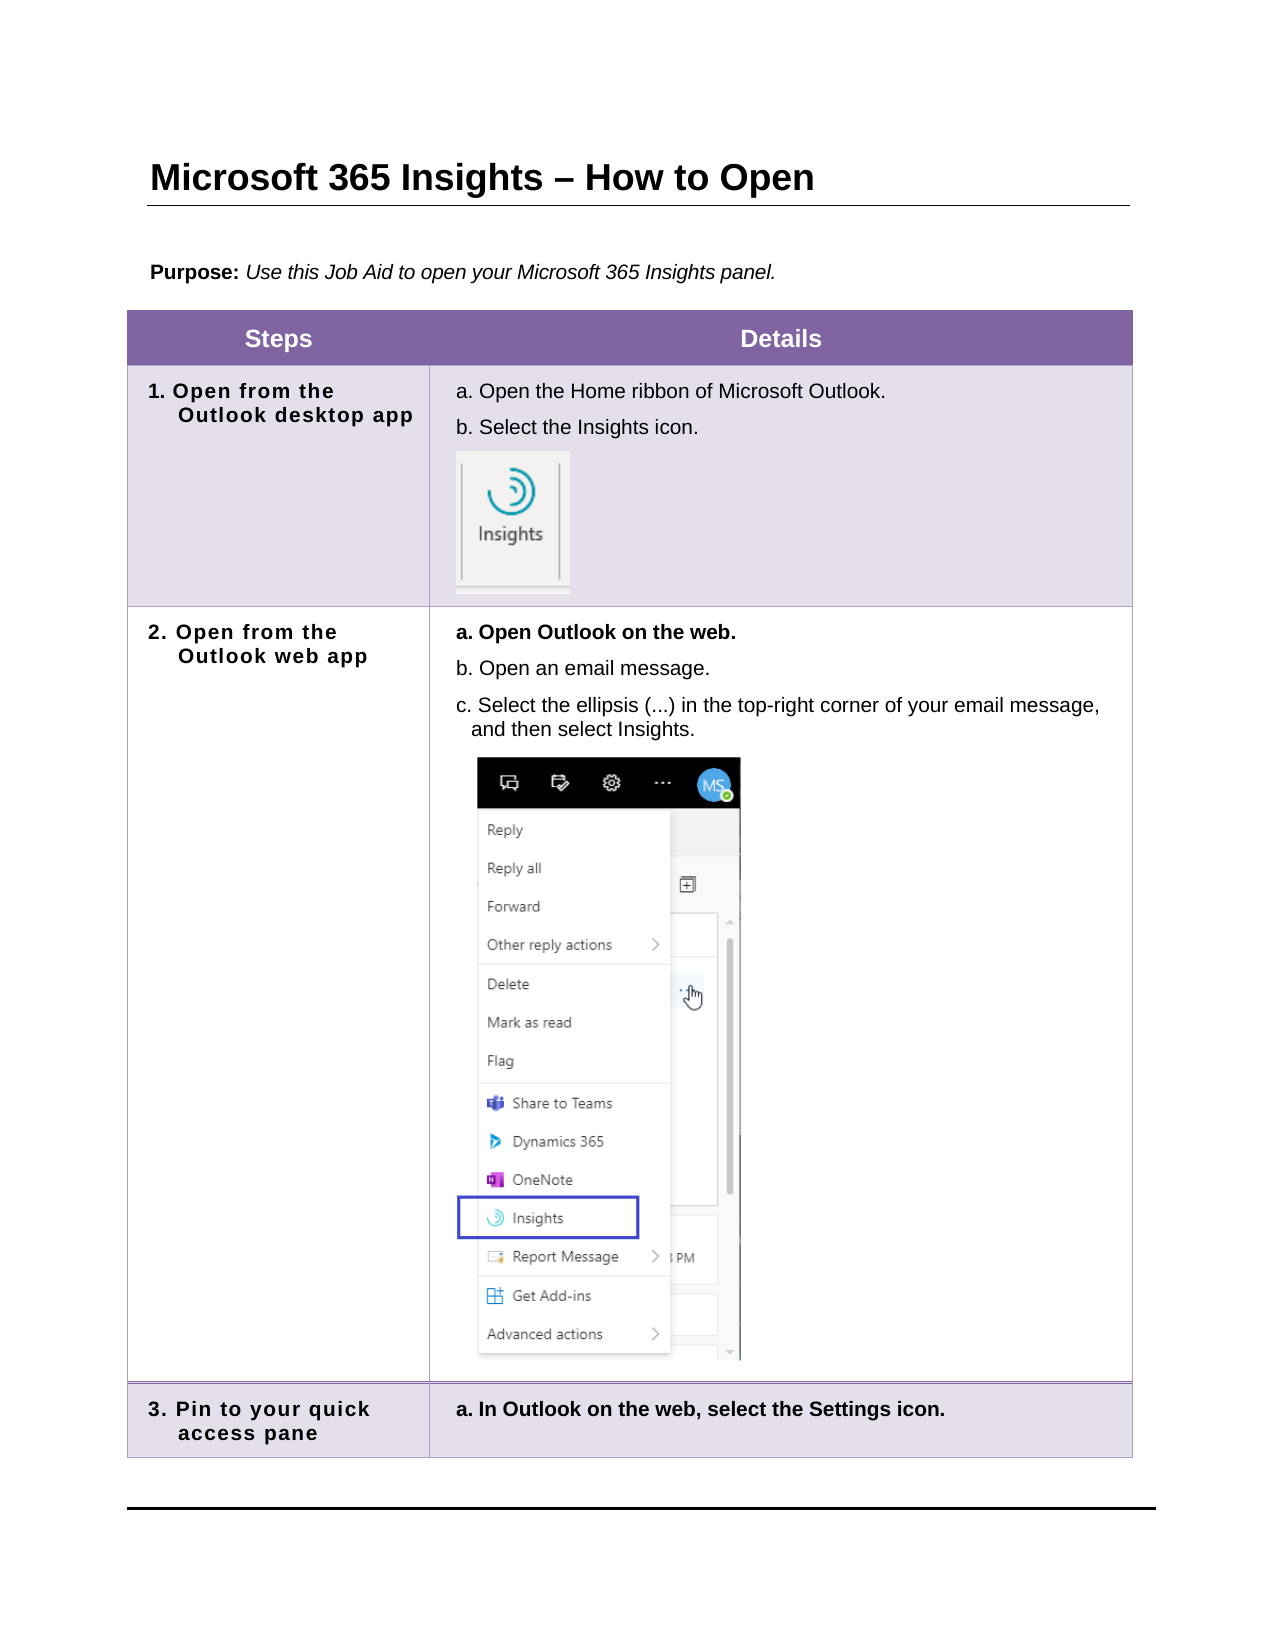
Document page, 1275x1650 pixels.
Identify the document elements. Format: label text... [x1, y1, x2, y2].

table_cell 1. Open from the Outlook desktop app [128, 366, 429, 606]
text Microsoft 365 Insights – How to Open [150, 155, 1156, 198]
picture [455, 752, 746, 1369]
table_header Details [430, 311, 1132, 365]
picture [455, 451, 570, 594]
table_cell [128, 1384, 429, 1457]
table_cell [430, 1384, 1132, 1457]
table_header Steps [128, 311, 429, 365]
text Purpose: Use this Job Aid to open your Microsoft 365 Insights panel. [150, 260, 1064, 284]
table_cell a. Open the Home ribbon of Microsoft Outlook. b. Select the Insights icon. [430, 366, 1132, 606]
table_cell 2. Open from the Outlook web app [128, 607, 429, 1381]
table_cell a. Open Outlook on the web. b. Open an email message. c. Select the ellipsis (...) in the top-right corner of your email message, and then select Insights. [430, 607, 1132, 1381]
